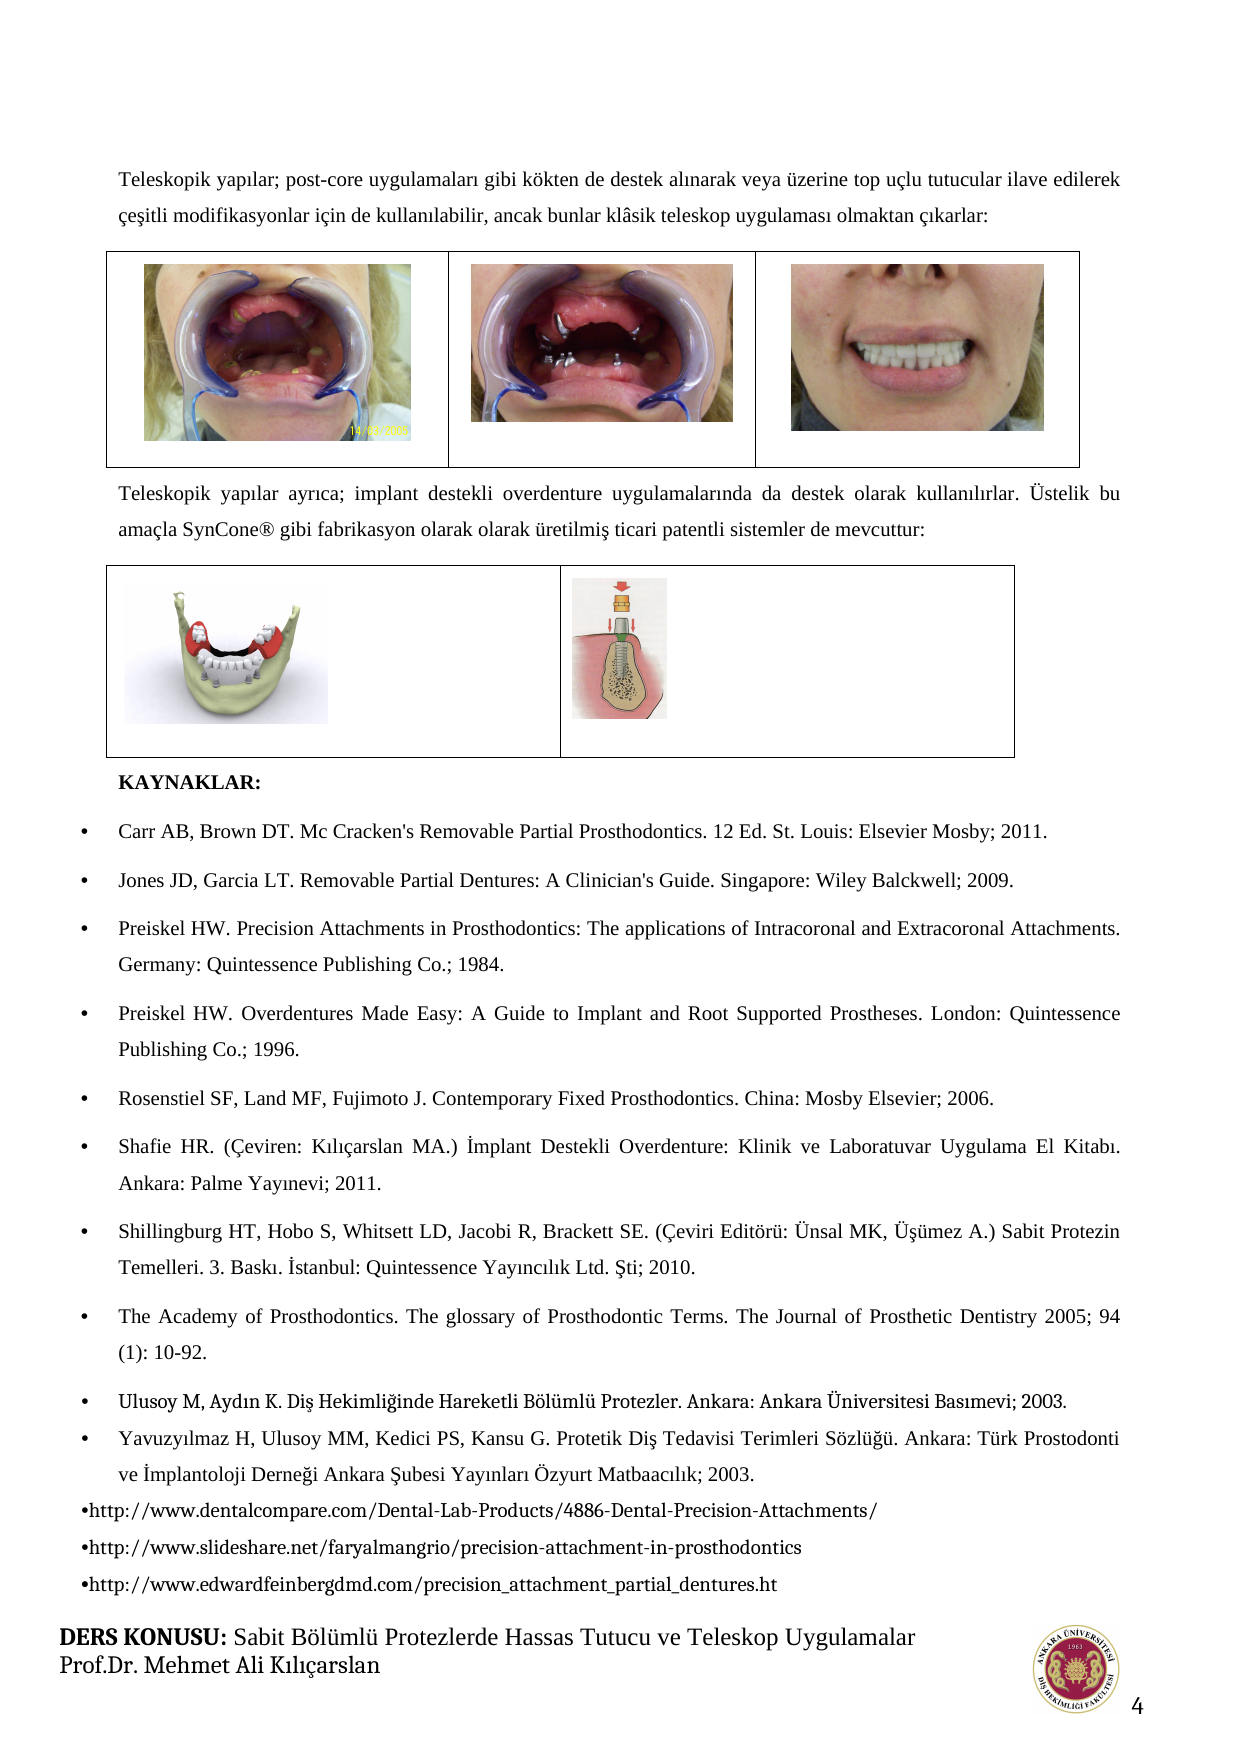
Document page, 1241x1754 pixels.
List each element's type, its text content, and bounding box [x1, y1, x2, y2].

list Carr AB, Brown DT. Mc Cracken's Removable Partial Prosthodontics. 12 Ed. St. Louis: Elsevier Mosby; 2011. [81, 819, 1122, 843]
list The Academy of Prosthodontics. The glossary of Prosthodontic Terms. The Journal of Prosthetic Dentistry 2005; 94 (1): 10-92. [81, 1304, 1122, 1364]
list Shafie HR. (Çeviren: Kılıçarslan MA.) İmplant Destekli Overdenture: Klinik ve Laboratuvar Uygulama El Kitabı. Ankara: Palme Yayınevi; 2011. [81, 1134, 1122, 1194]
table_header [561, 566, 1014, 757]
list Yavuzyılmaz H, Ulusoy MM, Kedici PS, Kansu G. Protetik Diş Tedavisi Terimleri Sözlüğü. Ankara: Türk Prostodonti ve İmplantoloji Derneği Ankara Şubesi Yayınları Özyurt Matbaacılık; 2003. [81, 1426, 1122, 1486]
list Ulusoy M, Aydın K. Diş Hekimliğinde Hareketli Bölümlü Protezler. Ankara: Ankara Üniversitesi Basımevi; 2003. [81, 1388, 1122, 1413]
table_header [107, 252, 448, 467]
text Teleskopik yapılar; post-core uygulamaları gibi kökten de destek alınarak veya üzerine top uçlu tutucular ilave edilerek çeşitli modifikasyonlar için de kullanılabilir, ancak bunlar klâsik teleskop uygulaması olmaktan çıkarlar: [118, 167, 1122, 227]
list http://www.edwardfeinbergdmd.com/precision_attachment_partial_dentures.ht [81, 1572, 1122, 1597]
text KAYNAKLAR: [118, 770, 1122, 794]
text Teleskopik yapılar ayrıca; implant destekli overdenture uygulamalarında da destek olarak kullanılırlar. Üstelik bu amaçla SynCone® gibi fabrikasyon olarak olarak üretilmiş ticari patentli sistemler de mevcuttur: [118, 481, 1122, 541]
list http://www.slideshare.net/faryalmangrio/precision-attachment-in-prosthodontics [81, 1535, 1122, 1560]
list http://www.dentalcompare.com/Dental-Lab-Products/4886-Dental-Precision-Attachments/ [81, 1498, 1122, 1523]
picture [124, 585, 328, 724]
list Shillingburg HT, Hobo S, Whitsett LD, Jacobi R, Brackett SE. (Çeviri Editörü: Ünsal MK, Üşümez A.) Sabit Protezin Temelleri. 3. Baskı. İstanbul: Quintessence Yayıncılık Ltd. Şti; 2010. [81, 1219, 1122, 1279]
picture [791, 264, 1044, 431]
list Preiskel HW. Precision Attachments in Prosthodontics: The applications of Intracoronal and Extracoronal Attachments. Germany: Quintessence Publishing Co.; 1984. [81, 916, 1122, 976]
picture [144, 264, 411, 441]
list Jones JD, Garcia LT. Removable Partial Dentures: A Clinician's Guide. Singapore: Wiley Balckwell; 2009. [81, 867, 1122, 892]
picture [471, 264, 733, 422]
list Rosenstiel SF, Land MF, Fujimoto J. Contemporary Fixed Prosthodontics. China: Mosby Elsevier; 2006. [81, 1086, 1122, 1110]
picture [572, 578, 667, 719]
picture [1031, 1623, 1121, 1715]
table_header [449, 252, 755, 467]
list Preiskel HW. Overdentures Made Easy: A Guide to Implant and Root Supported Prostheses. London: Quintessence Publishing Co.; 1996. [81, 1001, 1122, 1061]
table_header [107, 566, 560, 757]
table_header [756, 252, 1079, 467]
